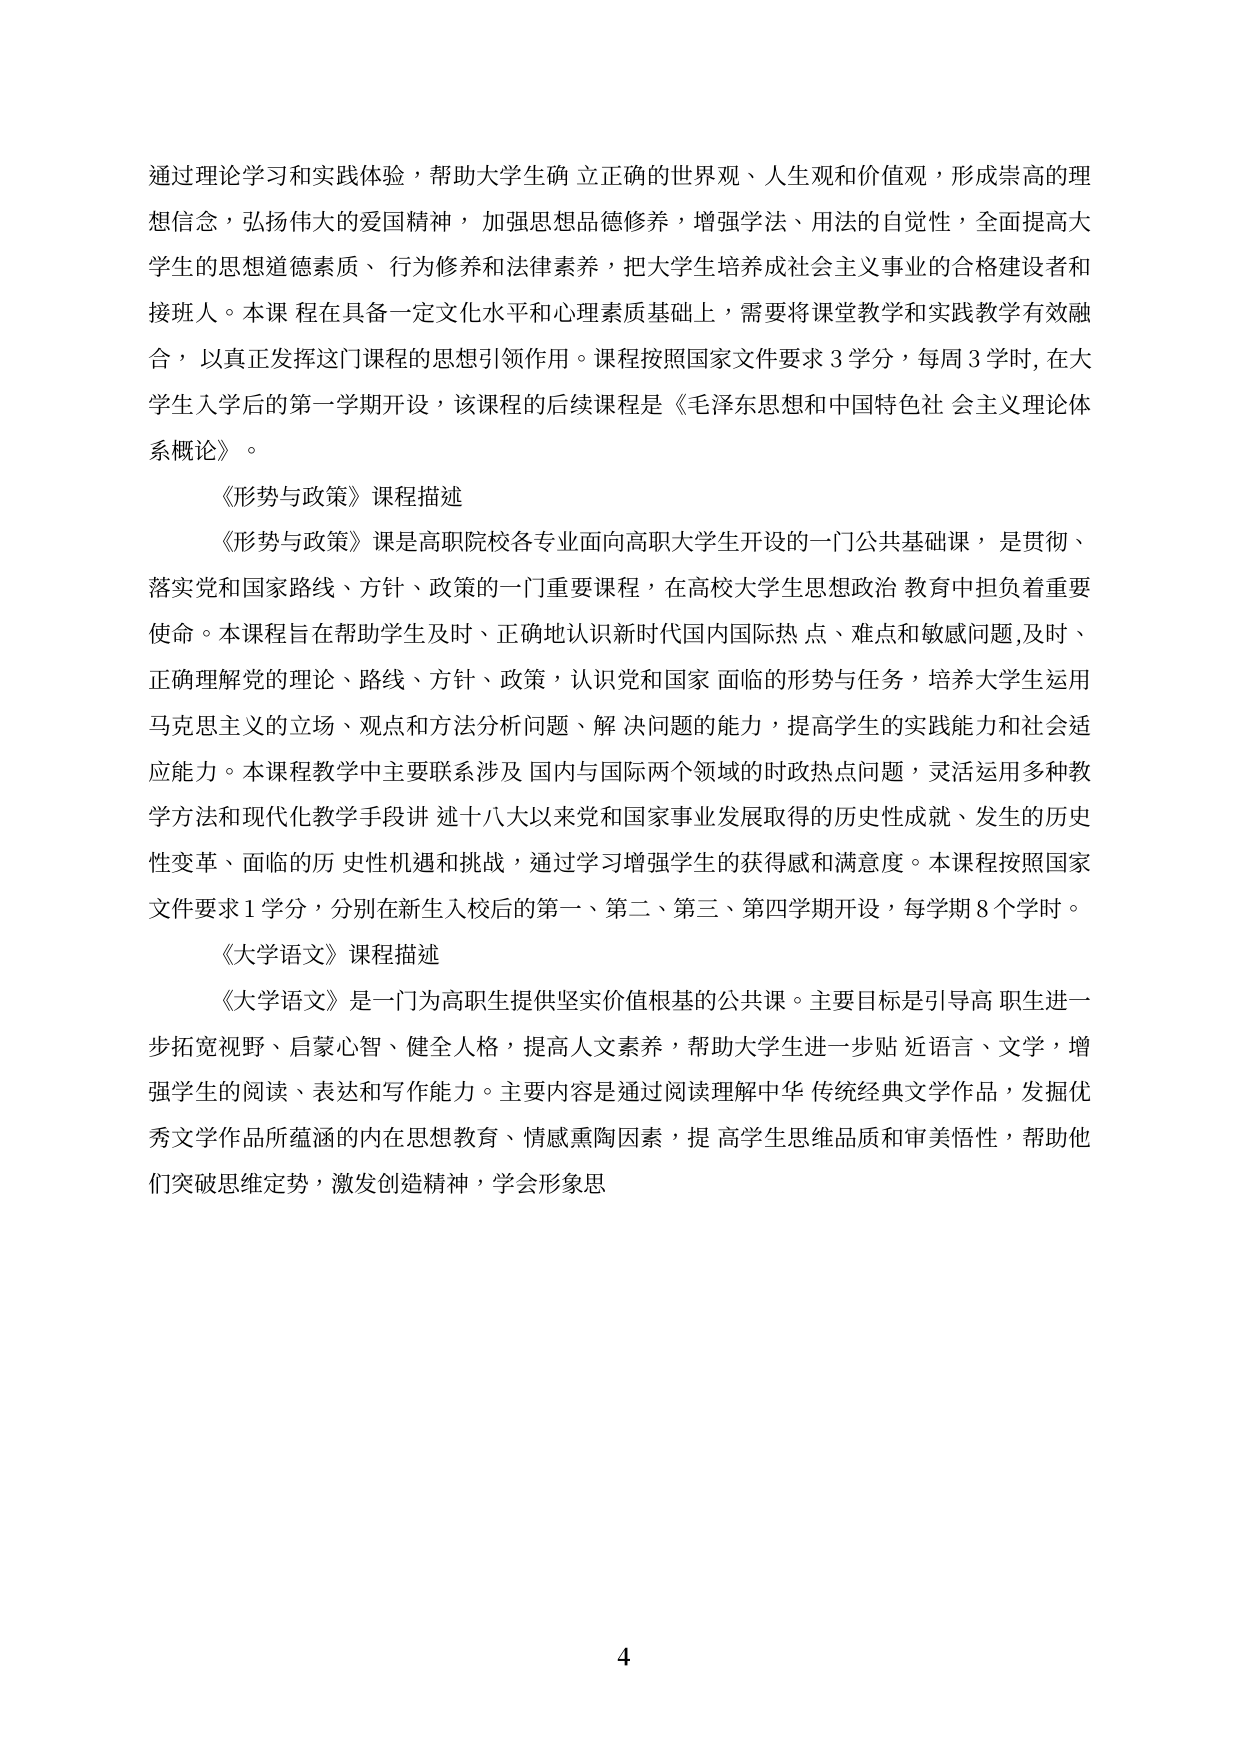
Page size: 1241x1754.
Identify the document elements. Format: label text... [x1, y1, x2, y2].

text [148, 147, 1092, 468]
text 《大学语文》课程描述 [148, 927, 1092, 972]
text 《形势与政策》课是高职院校各专业面向高职大学生开设的一门公共基础课， 是贯彻、落实党和国家路线、方针、政策的一门重要课程，在高校大学生思想政治 教育中担负着重要使命。本课程旨在帮助学生及时、正确地认识新时代国内国际热 点、难点和敏感问题,及时、正确理解党的理论、路线、方针、政策，认识党和国家 面临的形势与任务，培养大学生运用马克思主义的立场、观点和方法分析问题、解 决问题的能力，提高学生的实践能力和社会适应能力。本课程教学中主要联系涉及 国内与国际两个领域的时政热点问题，灵活运用多种教学方法和现代化教学手段讲 述十八大以来党和国家事业发展取得的历史性成就、发生的历史性变革、面临的历 史性机遇和挑战，通过学习增强学生的获得感和满意度。本课程按照国家文件要求1 学分，分别在新生入校后的第一、第二、第三、第四学期开设，每学期8个学时。 [148, 514, 1092, 927]
text 《形势与政策》课程描述 [148, 468, 1092, 514]
text 《大学语文》是一门为高职生提供坚实价值根基的公共课。主要目标是引导高 职生进一步拓宽视野、启蒙心智、健全人格，提高人文素养，帮助大学生进一步贴 近语言、文学，增强学生的阅读、表达和写作能力。主要内容是通过阅读理解中华 传统经典文学作品，发掘优秀文学作品所蕴涵的内在思想教育、情感熏陶因素，提 高学生思维品质和审美悟性，帮助他们突破思维定势，激发创造精神，学会形象思 [148, 972, 1092, 1202]
